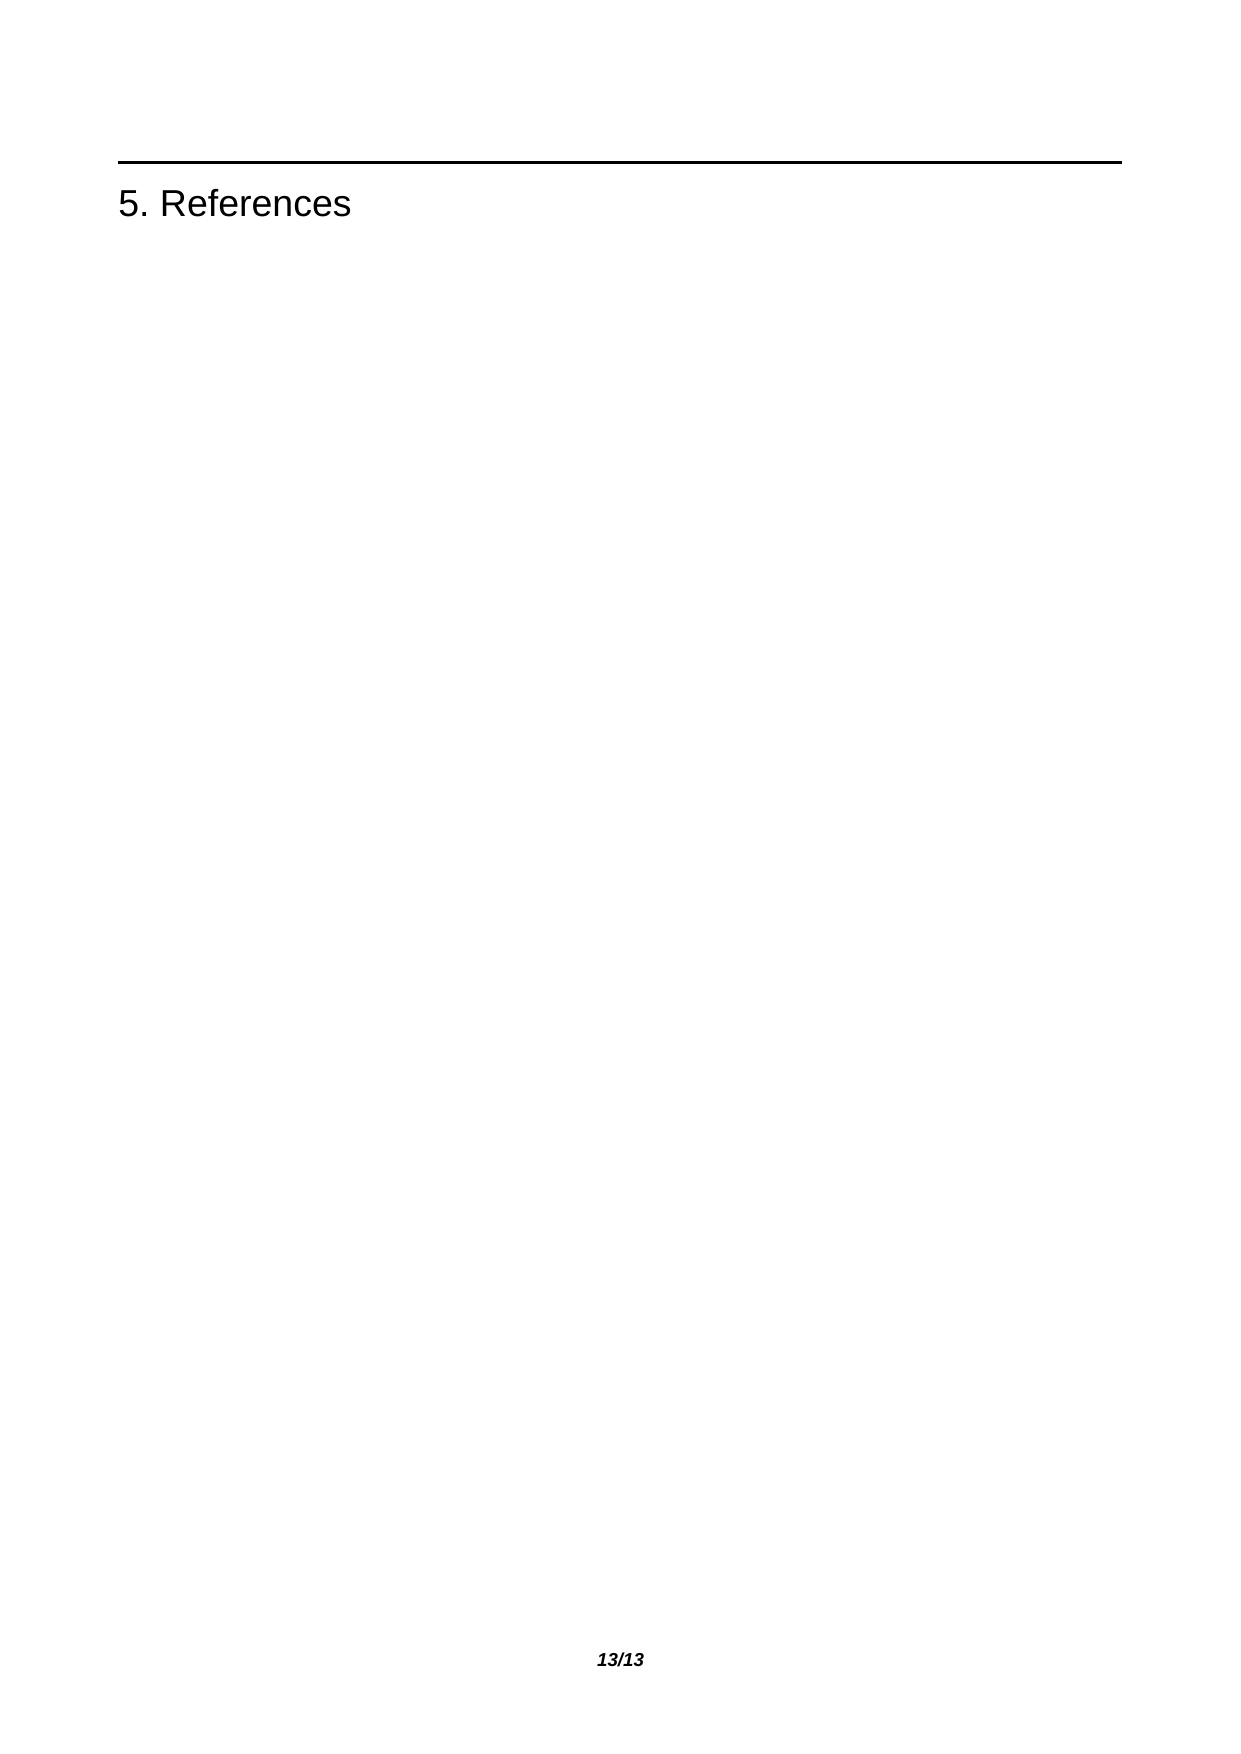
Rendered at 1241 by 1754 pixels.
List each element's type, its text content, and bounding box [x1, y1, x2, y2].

subtitle 5. References [118, 164, 1122, 235]
